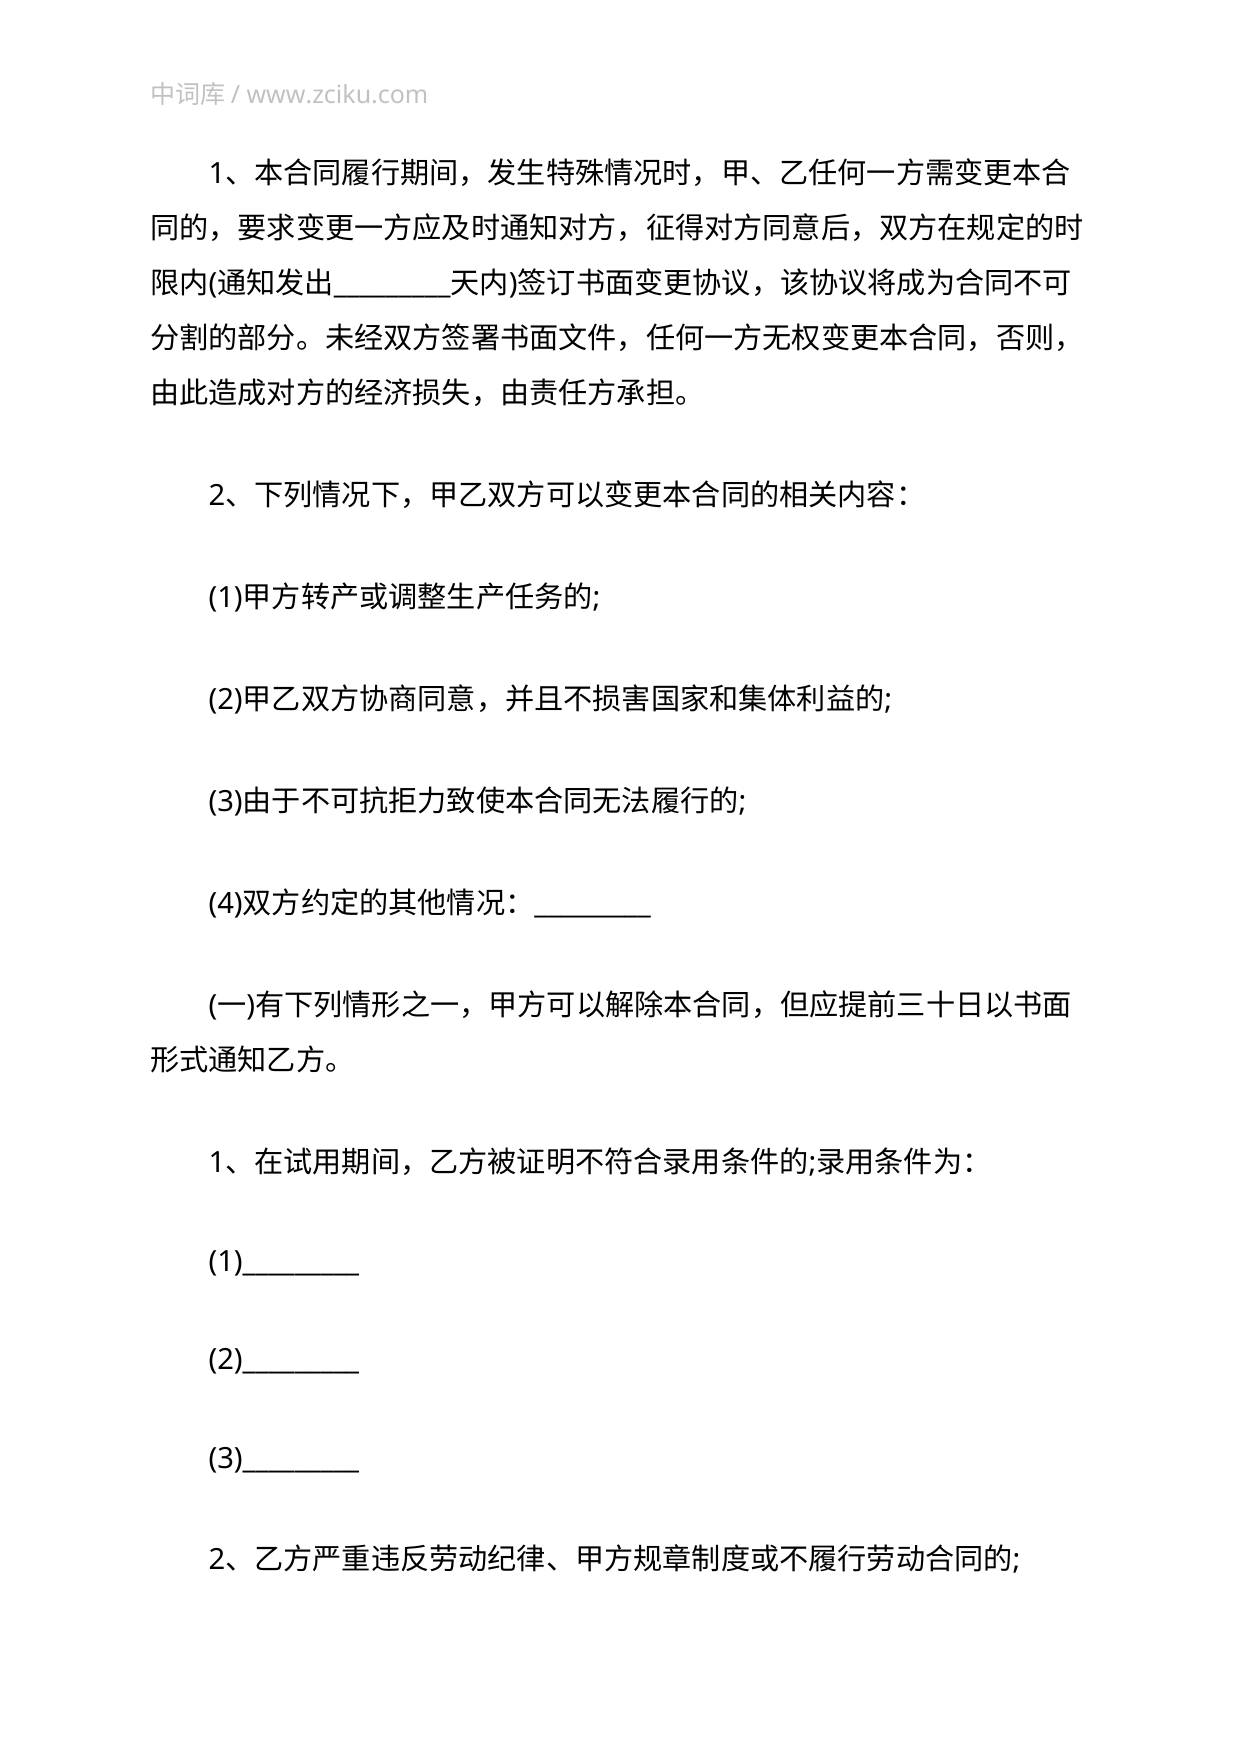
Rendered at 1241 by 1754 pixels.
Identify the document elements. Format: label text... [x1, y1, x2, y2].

text (2)甲乙双方协商同意，并且不损害国家和集体利益的; [150, 676, 1090, 718]
text 1、本合同履行期间，发生特殊情况时，甲、乙任何一方需变更本合同的，要求变更一方应及时通知对方，征得对方同意后，双方在规定的时限内(通知发出_________天内)签订书面变更协议，该协议将成为合同不可分割的部分。未经双方签署书面文件，任何一方无权变更本合同，否则，由此造成对方的经济损失，由责任方承担。 [150, 150, 1090, 412]
text (2)_________ [150, 1339, 1090, 1378]
text (4)双方约定的其他情况：_________ [150, 879, 1090, 922]
text (一)有下列情形之一，甲方可以解除本合同，但应提前三十日以书面形式通知乙方。 [150, 981, 1090, 1079]
text (1)_________ [150, 1240, 1090, 1280]
text (1)甲方转产或调整生产任务的; [150, 573, 1090, 616]
text (3)_________ [150, 1437, 1090, 1477]
text 2、乙方严重违反劳动纪律、甲方规章制度或不履行劳动合同的; [150, 1536, 1090, 1578]
text 1、在试用期间，乙方被证明不符合录用条件的;录用条件为： [150, 1138, 1090, 1181]
text 2、下列情况下，甲乙双方可以变更本合同的相关内容： [150, 472, 1090, 514]
text (3)由于不可抗拒力致使本合同无法履行的; [150, 777, 1090, 820]
